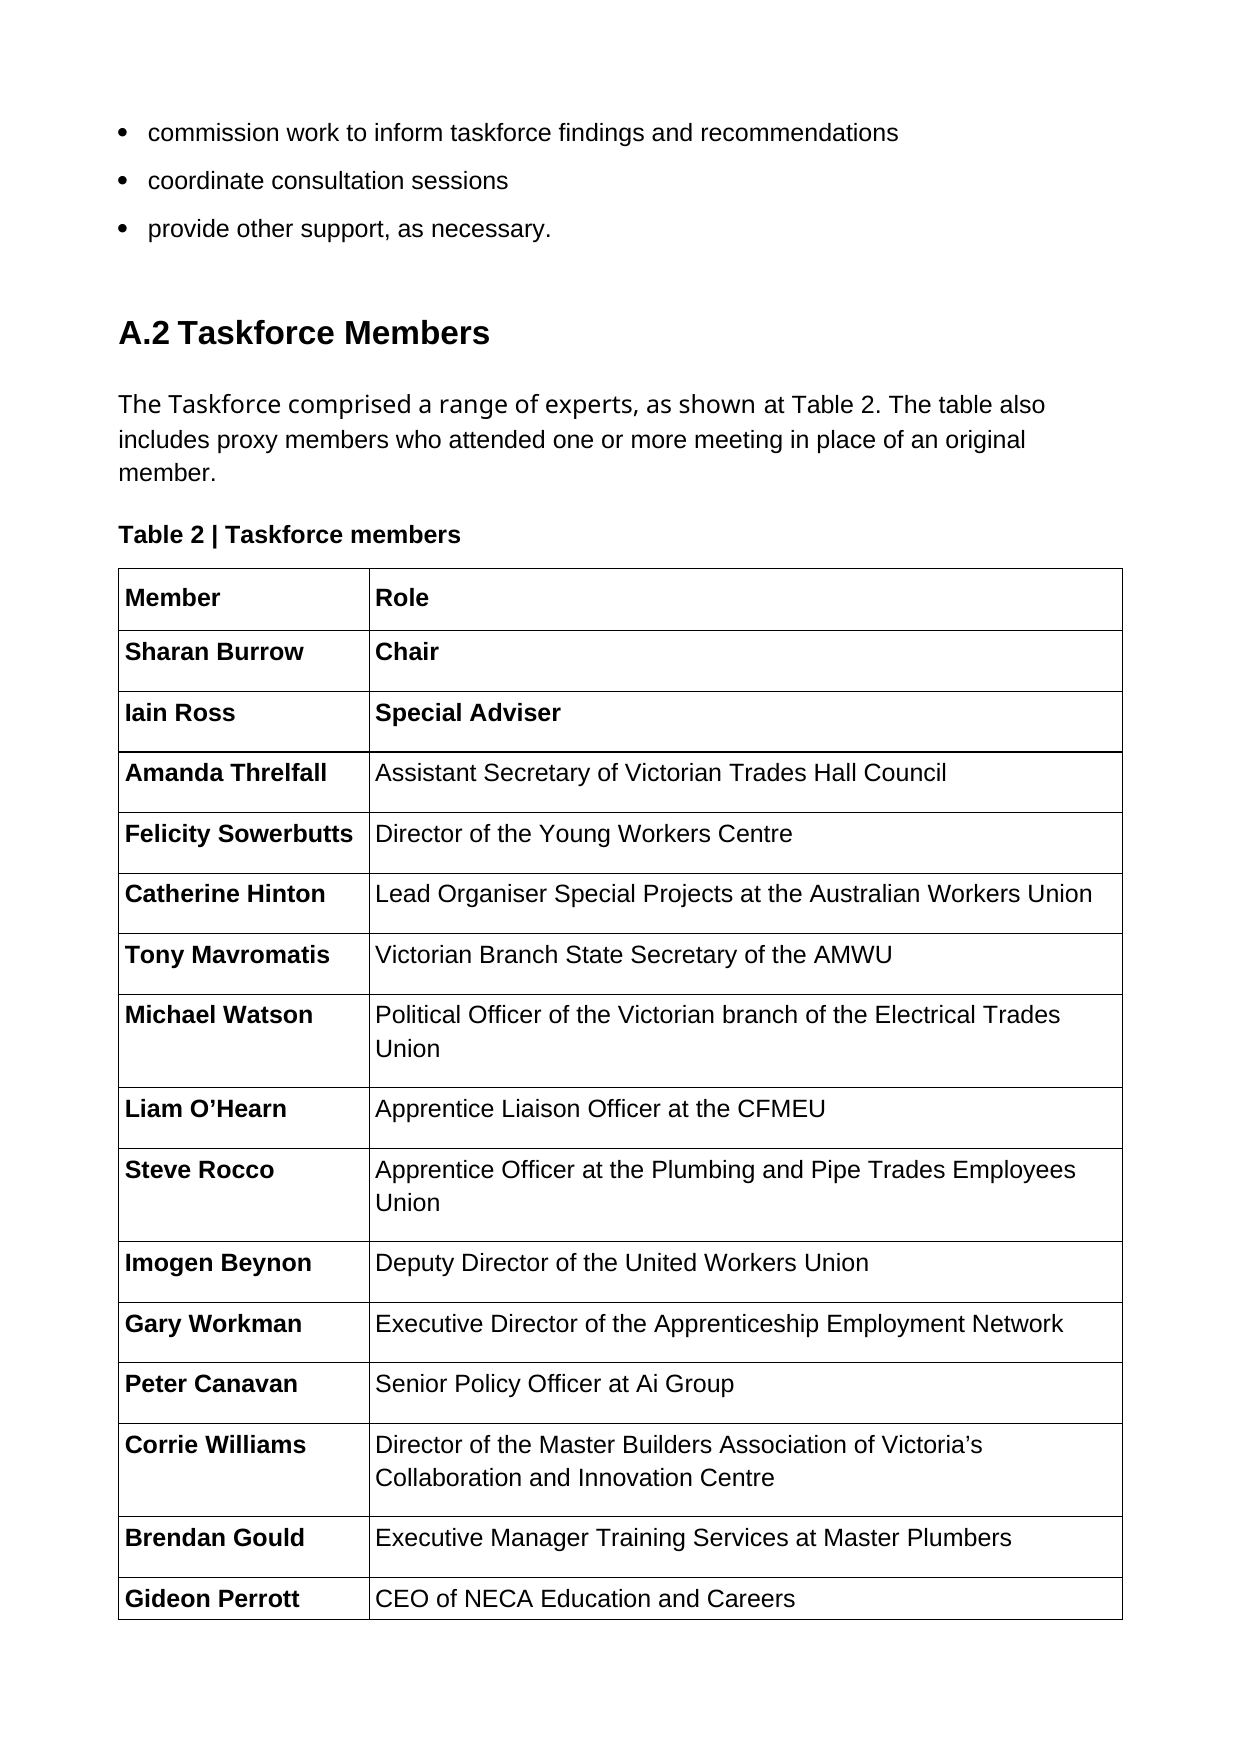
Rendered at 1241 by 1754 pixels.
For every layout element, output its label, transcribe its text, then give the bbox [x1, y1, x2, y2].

subtitle A.2 Taskforce Members [118, 313, 1122, 352]
table_cell Amanda Threlfall [119, 753, 369, 812]
table_cell Gideon Perrott [119, 1578, 369, 1618]
table_cell Felicity Sowerbutts [119, 813, 369, 872]
table_cell Imogen Beynon [119, 1242, 369, 1302]
table_cell Brendan Gould [119, 1517, 369, 1577]
table_cell Director of the Master Builders Association of Victoria’s Collaboration and Innovation Centre [370, 1424, 1122, 1516]
table_cell Iain Ross [119, 692, 369, 751]
table_cell CEO of NECA Education and Careers [370, 1578, 1122, 1618]
table_cell Michael Watson [119, 995, 369, 1087]
table_cell Liam O’Hearn [119, 1088, 369, 1148]
table_cell Steve Rocco [119, 1149, 369, 1241]
table_cell Executive Director of the Apprenticeship Employment Network [370, 1303, 1122, 1362]
table_cell Director of the Young Workers Centre [370, 813, 1122, 872]
text commission work to inform taskforce findings and recommendations [118, 118, 1122, 147]
table_cell Apprentice Liaison Officer at the CFMEU [370, 1088, 1122, 1148]
table_cell Gary Workman [119, 1303, 369, 1362]
table_cell Tony Mavromatis [119, 934, 369, 993]
table_cell Lead Organiser Special Projects at the Australian Workers Union [370, 874, 1122, 933]
table_cell Assistant Secretary of Victorian Trades Hall Council [370, 753, 1122, 812]
table_cell Senior Policy Officer at Ai Group [370, 1363, 1122, 1423]
table_cell Corrie Williams [119, 1424, 369, 1516]
text provide other support, as necessary. [118, 213, 1122, 242]
table_cell Apprentice Officer at the Plumbing and Pipe Trades Employees Union [370, 1149, 1122, 1241]
text coordinate consultation sessions [118, 166, 1122, 195]
table_cell Victorian Branch State Secretary of the AMWU [370, 934, 1122, 993]
table_header Role [370, 569, 1122, 630]
table_cell Political Officer of the Victorian branch of the Electrical Trades Union [370, 995, 1122, 1087]
text The Taskforce comprised a range of experts, as shown at Table 2. The table also includes proxy members who attended one or more meeting in place of an original member. [118, 387, 1122, 487]
table_cell Special Adviser [370, 692, 1122, 751]
table_cell Catherine Hinton [119, 874, 369, 933]
table_cell Chair [370, 631, 1122, 691]
table_cell Deputy Director of the United Workers Union [370, 1242, 1122, 1302]
table_cell Sharan Burrow [119, 631, 369, 691]
table_header Member [119, 569, 369, 630]
table_cell Peter Canavan [119, 1363, 369, 1423]
subtitle Table 2 | Taskforce members [118, 520, 1122, 549]
table_cell Executive Manager Training Services at Master Plumbers [370, 1517, 1122, 1577]
